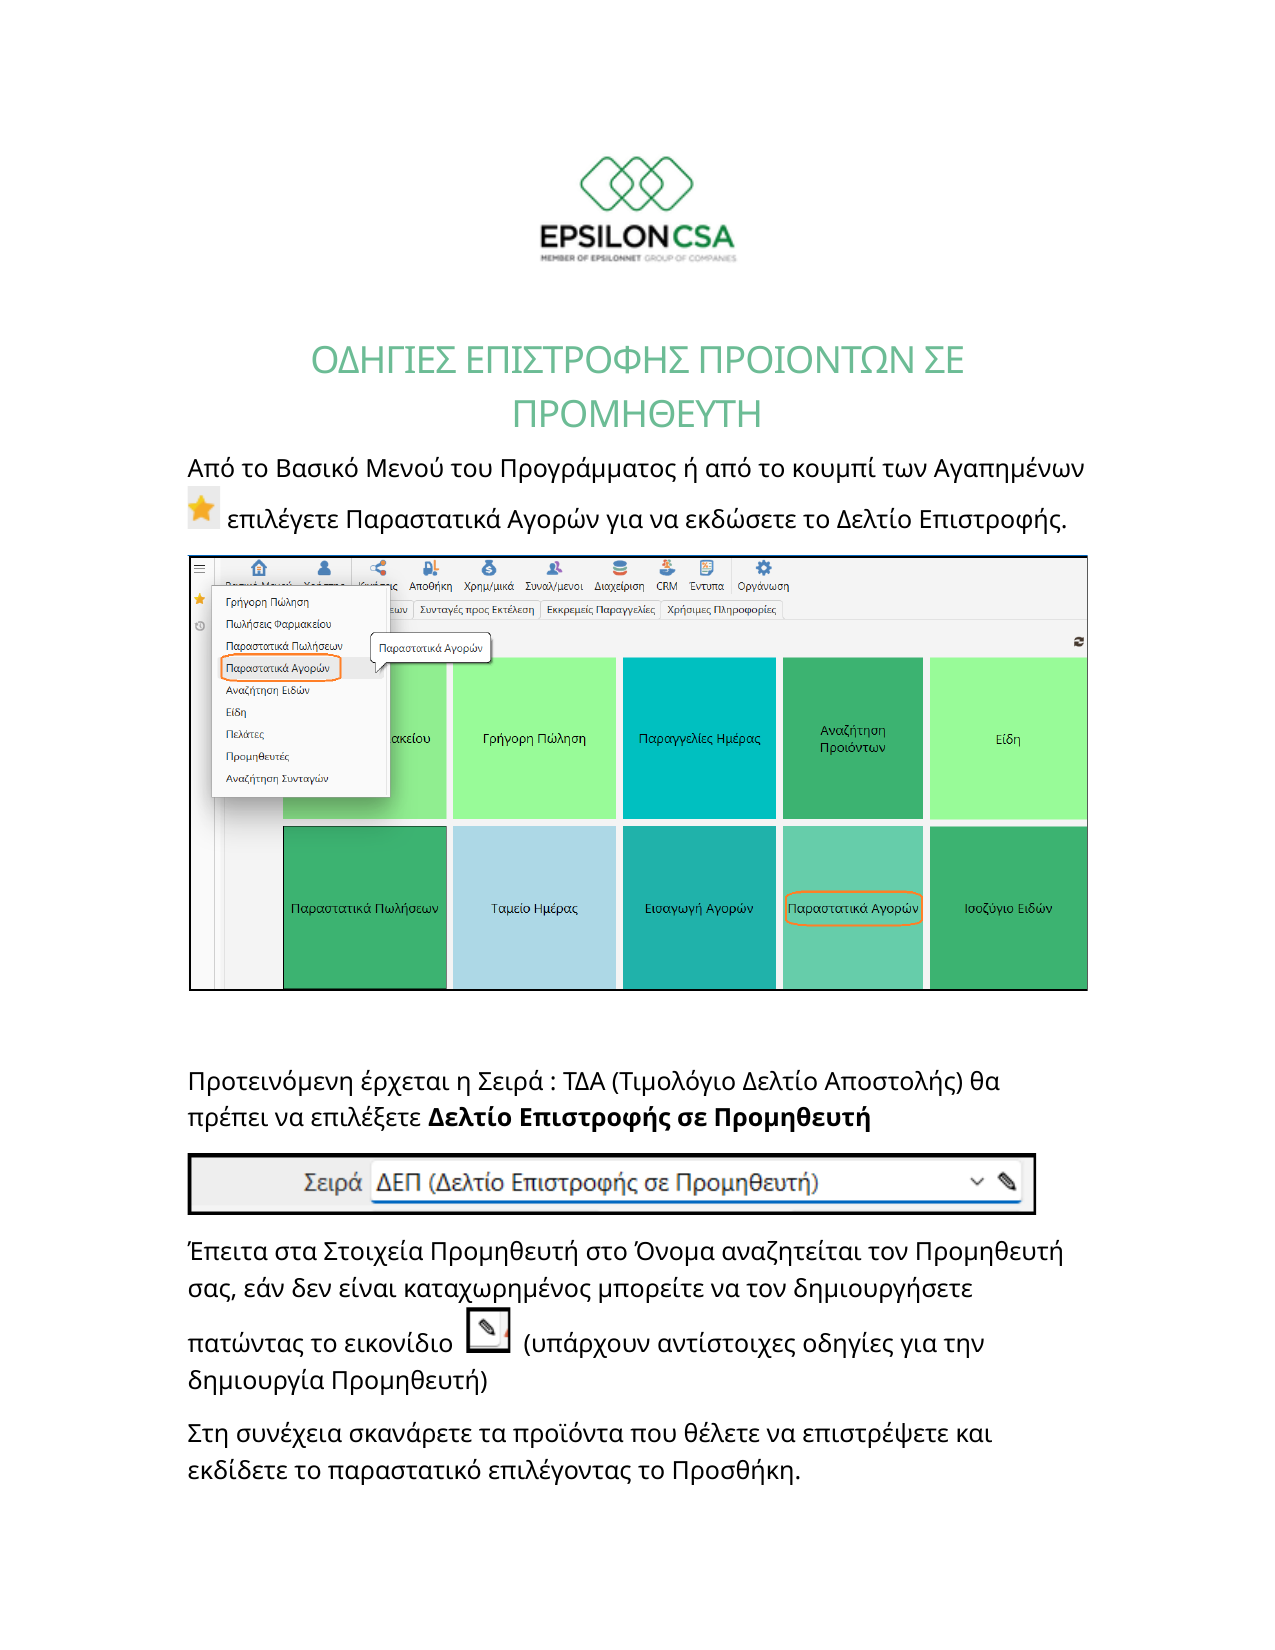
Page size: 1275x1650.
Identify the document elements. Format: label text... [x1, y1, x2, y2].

text Έπειτα στα Στοιχεία Προμηθευτή στο Όνομα αναζητείται τον Προμηθευτή σας, εάν δεν είναι καταχωρημένος μπορείτε να τον δημιουργήσετε πατώντας το εικονίδιο (υπάρχουν αντίστοιχες οδηγίες για την δημιουργία Προμηθευτή) [187, 1233, 1087, 1396]
title ΟΔΗΓΙΕΣ ΕΠΙΣΤΡΟΦΗΣ ΠΡΟΙΟΝΤΩΝ ΣΕ ΠΡΟΜΗΘΕΥΤΗ [187, 334, 1087, 439]
picture [187, 1153, 1037, 1215]
text Από το Βασικό Μενού του Προγράμματος ή από το κουμπί των Αγαπημένων επιλέγετε Παραστατικά Αγορών για να εκδώσετε το Δελτίο Επιστροφής. [187, 450, 1087, 536]
text Στη συνέχεια σκανάρετε τα προϊόντα που θέλετε να επιστρέψετε και εκδίδετε το παραστατικό επιλέγοντας το Προσθήκη. [187, 1416, 1087, 1487]
picture [531, 150, 744, 271]
text Προτεινόμενη έρχεται η Σειρά : ΤΔΑ (Τιμολόγιο Δελτίο Αποστολής) θα πρέπει να επιλέξετε Δελτίο Επιστροφής σε Προμηθευτή [187, 1063, 1087, 1134]
picture [466, 1307, 511, 1353]
picture [187, 555, 1088, 991]
picture [187, 486, 221, 529]
